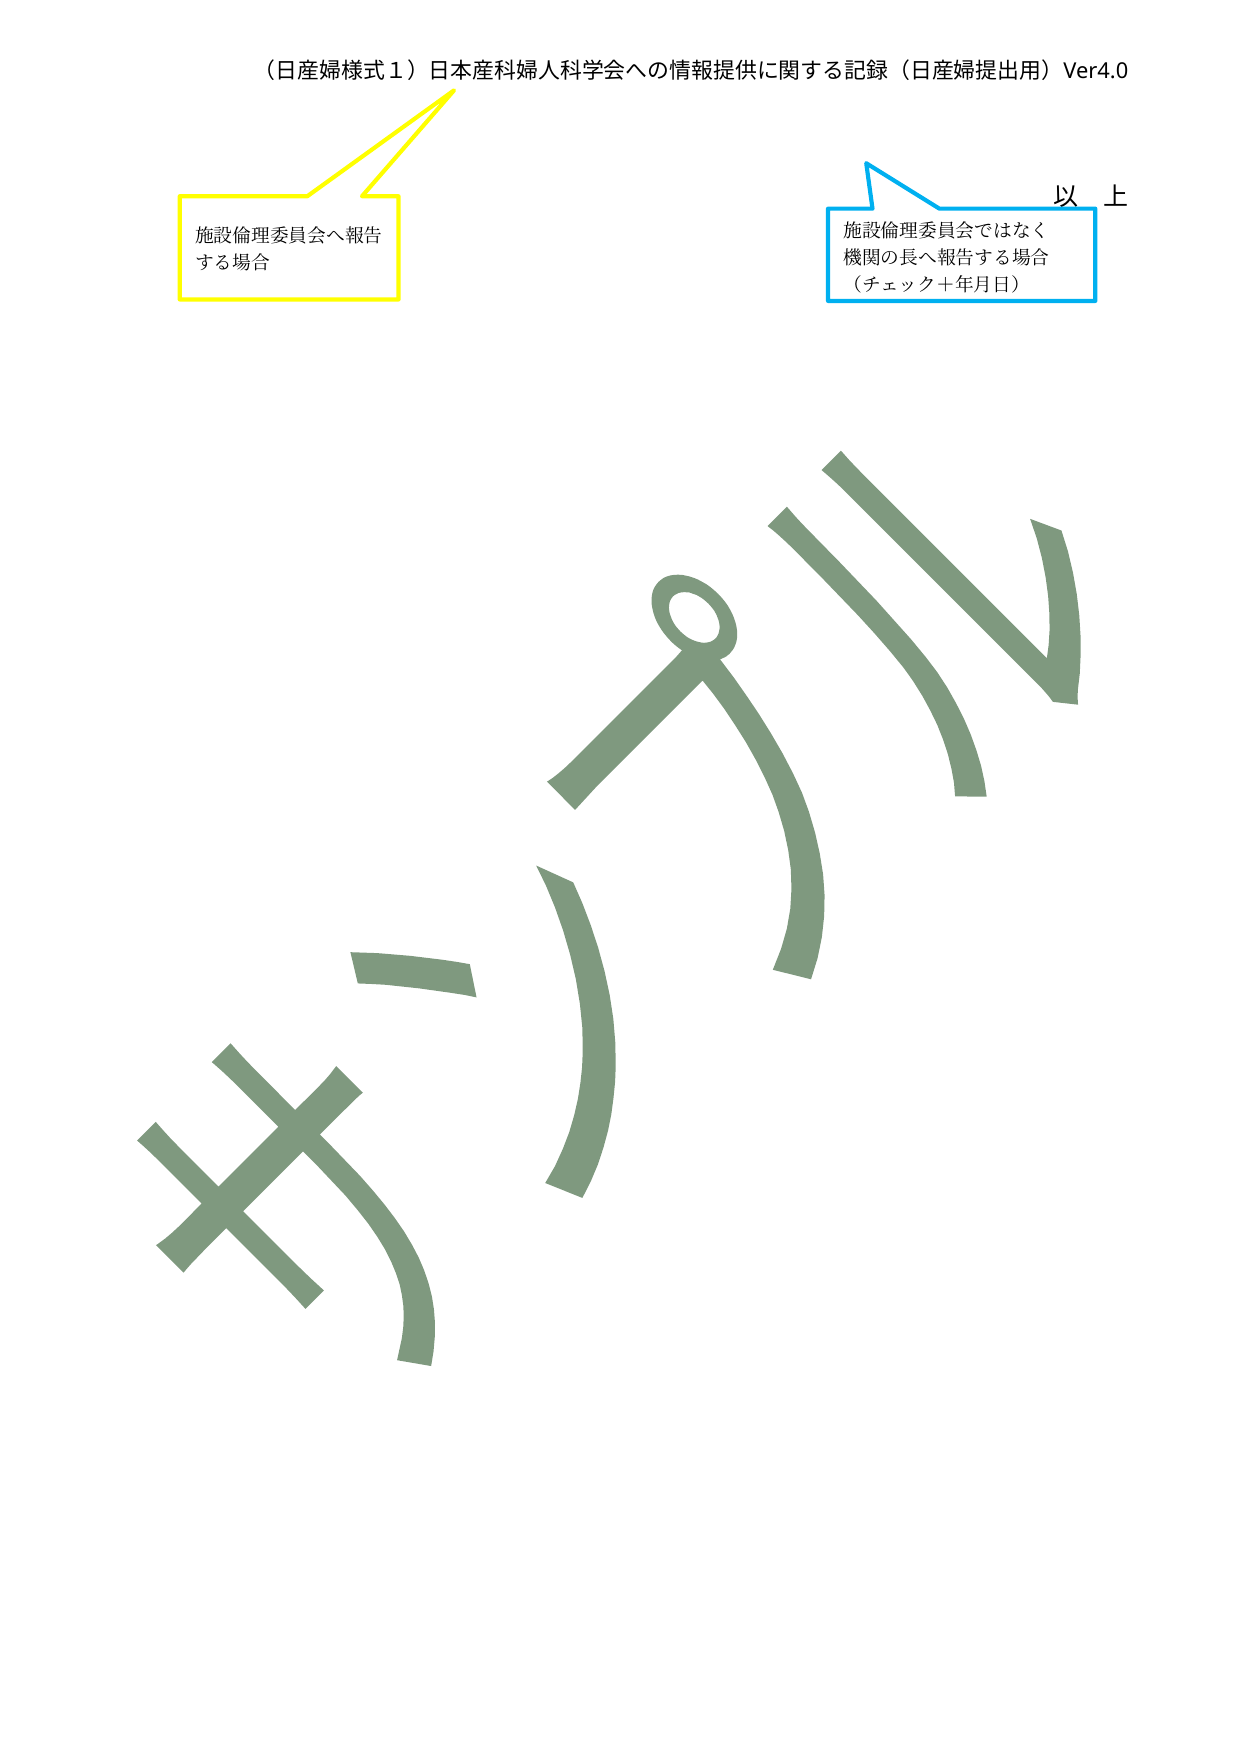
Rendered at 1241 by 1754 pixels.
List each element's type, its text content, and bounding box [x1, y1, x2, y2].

text 以 上 [112, 176, 330, 213]
text 以 上 [368, 176, 869, 213]
text 以 上 [893, 176, 1128, 213]
